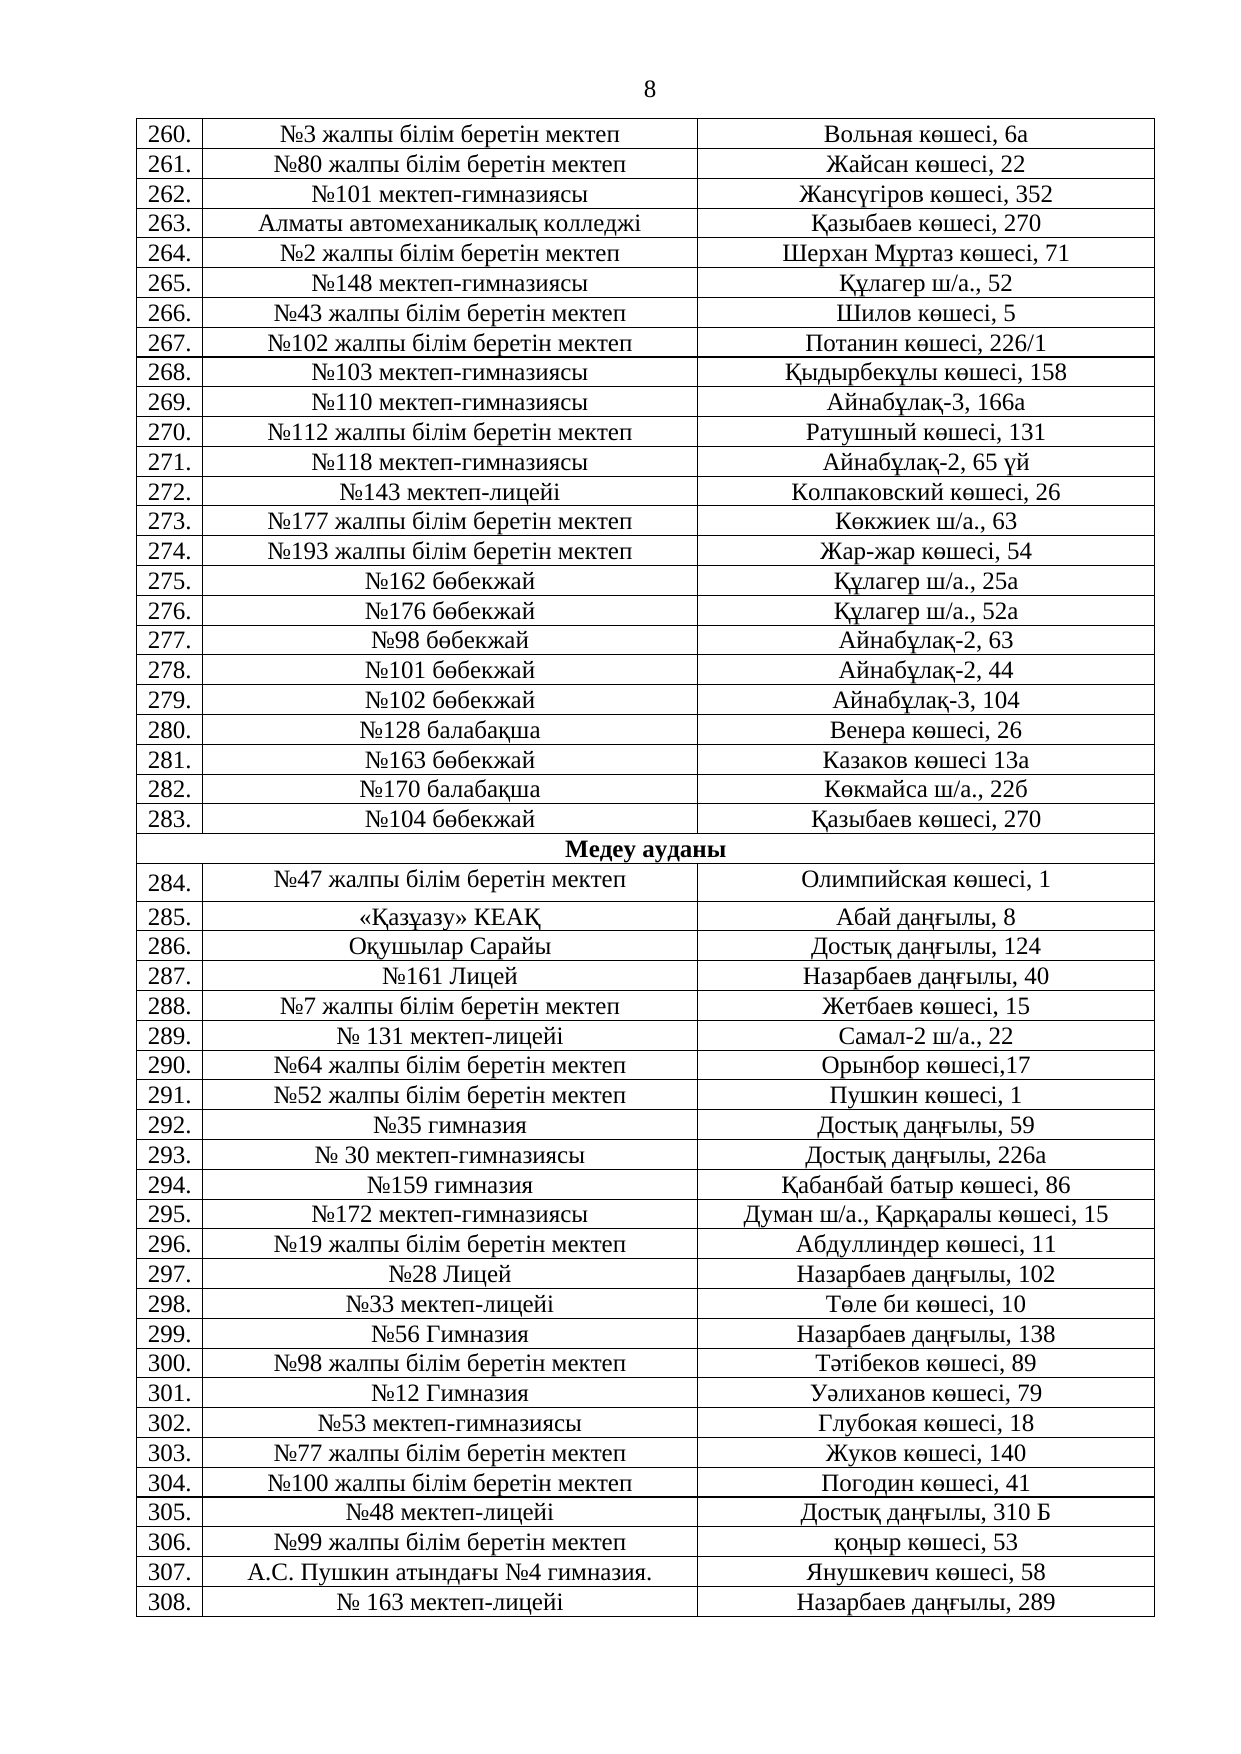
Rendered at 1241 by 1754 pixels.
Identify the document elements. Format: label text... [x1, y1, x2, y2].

table_cell Венера көшесі, 26 [698, 715, 1154, 744]
table_cell №80 жалпы білім беретін мектеп [203, 149, 697, 178]
table_cell Уәлиханов көшесі, 79 [698, 1378, 1154, 1407]
table_cell Назарбаев даңғылы, 289 [698, 1587, 1154, 1616]
table_cell [137, 1021, 202, 1049]
table_cell Құлагер ш/а., 25а [698, 566, 1154, 595]
table_cell Достық даңғылы, 59 [698, 1110, 1154, 1139]
table_cell [137, 417, 202, 446]
table_cell [137, 387, 202, 416]
table_cell [137, 1468, 202, 1496]
table_cell [137, 596, 202, 624]
table_cell №64 жалпы білім беретін мектеп [203, 1051, 697, 1079]
table_cell №128 балабақша [203, 715, 697, 744]
table_cell №35 гимназия [203, 1110, 697, 1139]
table_cell № 30 мектеп-гимназиясы [203, 1140, 697, 1169]
table_cell қоңыр көшесі, 53 [698, 1527, 1154, 1556]
table_cell Пушкин көшесі, 1 [698, 1080, 1154, 1109]
table_cell Олимпийская көшесі, 1 [698, 864, 1154, 901]
table_cell [137, 991, 202, 1020]
table_cell Назарбаев даңғылы, 102 [698, 1259, 1154, 1288]
table_cell [137, 655, 202, 684]
table_cell Қазыбаев көшесі, 270 [698, 209, 1154, 237]
table_cell Глубокая көшесі, 18 [698, 1408, 1154, 1437]
table_cell [137, 745, 202, 773]
table_cell Алматы автомеханикалық колледжі [203, 209, 697, 237]
table_cell Айнабұлақ-2, 65 үй [698, 447, 1154, 476]
table_cell №2 жалпы білім беретін мектеп [203, 238, 697, 267]
table_cell Назарбаев даңғылы, 40 [698, 961, 1154, 990]
table_cell Жетбаев көшесі, 15 [698, 991, 1154, 1020]
table_cell Потанин көшесі, 226/1 [698, 328, 1154, 356]
table_cell [137, 1438, 202, 1467]
table_cell №172 мектеп-гимназиясы [203, 1200, 697, 1228]
table_cell [137, 209, 202, 237]
table_cell [137, 1051, 202, 1079]
table_cell Медеу ауданы [137, 834, 1154, 863]
table_cell Қазыбаев көшесі, 270 [698, 804, 1154, 833]
table_cell Оқушылар Сарайы [203, 931, 697, 960]
table_cell Қыдырбекұлы көшесі, 158 [698, 358, 1154, 386]
table_cell [137, 536, 202, 565]
table_cell №43 жалпы білім беретін мектеп [203, 298, 697, 327]
table_cell [137, 864, 202, 901]
table_cell №163 бөбекжай [203, 745, 697, 773]
table_cell №112 жалпы білім беретін мектеп [203, 417, 697, 446]
table_cell [137, 298, 202, 327]
table_cell №28 Лицей [203, 1259, 697, 1288]
table_cell [137, 1229, 202, 1258]
table_cell №148 мектеп-гимназиясы [203, 268, 697, 297]
table_cell Янушкевич көшесі, 58 [698, 1557, 1154, 1586]
table_cell [137, 358, 202, 386]
table_cell [137, 1349, 202, 1377]
table_cell №56 Гимназия [203, 1319, 697, 1347]
table_cell [137, 1110, 202, 1139]
table_cell [137, 1170, 202, 1198]
table_cell [137, 902, 202, 930]
table_cell [137, 1259, 202, 1288]
table_cell №101 бөбекжай [203, 655, 697, 684]
table_cell [137, 804, 202, 833]
table_cell [137, 328, 202, 356]
table_cell Көкмайса ш/а., 22б [698, 775, 1154, 803]
table_cell [137, 506, 202, 535]
table_cell Самал-2 ш/а., 22 [698, 1021, 1154, 1049]
table_cell Жайсан көшесі, 22 [698, 149, 1154, 178]
table_cell Достық даңғылы, 310 Б [698, 1498, 1154, 1526]
table_cell Шилов көшесі, 5 [698, 298, 1154, 327]
table_cell №176 бөбекжай [203, 596, 697, 624]
table_cell Айнабұлақ-3, 166а [698, 387, 1154, 416]
table_cell [137, 931, 202, 960]
table_cell №47 жалпы білім беретін мектеп [203, 864, 697, 901]
table_cell №103 мектеп-гимназиясы [203, 358, 697, 386]
table_cell [137, 1140, 202, 1169]
table_cell [137, 1200, 202, 1228]
table_cell Абай даңғылы, 8 [698, 902, 1154, 930]
table_cell №53 мектеп-гимназиясы [203, 1408, 697, 1437]
table_cell Назарбаев даңғылы, 138 [698, 1319, 1154, 1347]
table_cell №52 жалпы білім беретін мектеп [203, 1080, 697, 1109]
table_cell Достық даңғылы, 124 [698, 931, 1154, 960]
table_cell №77 жалпы білім беретін мектеп [203, 1438, 697, 1467]
table_cell №48 мектеп-лицейі [203, 1498, 697, 1526]
table_cell Вольная көшесі, 6а [698, 119, 1154, 148]
table_cell №100 жалпы білім беретін мектеп [203, 1468, 697, 1496]
table_cell №102 жалпы білім беретін мектеп [203, 328, 697, 356]
table_cell Достық даңғылы, 226а [698, 1140, 1154, 1169]
table_cell [137, 1289, 202, 1318]
table_cell Қабанбай батыр көшесі, 86 [698, 1170, 1154, 1198]
table_cell №98 жалпы білім беретін мектеп [203, 1349, 697, 1377]
table_cell [137, 775, 202, 803]
table_cell №101 мектеп-гимназиясы [203, 179, 697, 207]
table_cell [137, 1557, 202, 1586]
table_cell [137, 447, 202, 476]
table_cell №162 бөбекжай [203, 566, 697, 595]
table_cell Құлагер ш/а., 52 [698, 268, 1154, 297]
table_cell [137, 477, 202, 505]
table_cell №99 жалпы білім беретін мектеп [203, 1527, 697, 1556]
table_cell [137, 1498, 202, 1526]
table_cell Колпаковский көшесі, 26 [698, 477, 1154, 505]
table_cell Абдуллиндер көшесі, 11 [698, 1229, 1154, 1258]
table_cell Жансүгіров көшесі, 352 [698, 179, 1154, 207]
table_cell [137, 1587, 202, 1616]
table_cell [137, 238, 202, 267]
table_cell [137, 119, 202, 148]
table_cell [137, 1378, 202, 1407]
table_cell Ратушный көшесі, 131 [698, 417, 1154, 446]
table_cell №104 бөбекжай [203, 804, 697, 833]
table_cell «Қазұазу» КЕАҚ [203, 902, 697, 930]
table_cell [137, 961, 202, 990]
table_cell №118 мектеп-гимназиясы [203, 447, 697, 476]
table_cell №143 мектеп-лицейі [203, 477, 697, 505]
table_cell [137, 1527, 202, 1556]
table_cell [137, 1408, 202, 1437]
table_cell №3 жалпы білім беретін мектеп [203, 119, 697, 148]
table_cell Тәтібеков көшесі, 89 [698, 1349, 1154, 1377]
table_cell № 131 мектеп-лицейі [203, 1021, 697, 1049]
table_cell №170 балабақша [203, 775, 697, 803]
table_cell [137, 566, 202, 595]
table_cell Думан ш/а., Қарқаралы көшесі, 15 [698, 1200, 1154, 1228]
table_cell Жар-жар көшесі, 54 [698, 536, 1154, 565]
table_cell №159 гимназия [203, 1170, 697, 1198]
table_cell №7 жалпы білім беретін мектеп [203, 991, 697, 1020]
table_cell №19 жалпы білім беретін мектеп [203, 1229, 697, 1258]
table_cell [137, 149, 202, 178]
table_cell Погодин көшесі, 41 [698, 1468, 1154, 1496]
table_cell [137, 715, 202, 744]
table_cell №12 Гимназия [203, 1378, 697, 1407]
table_cell Айнабұлақ-2, 44 [698, 655, 1154, 684]
table_cell Көкжиек ш/а., 63 [698, 506, 1154, 535]
table_cell [137, 179, 202, 207]
table_cell [137, 268, 202, 297]
table_cell Казаков көшесі 13а [698, 745, 1154, 773]
table_cell №98 бөбекжай [203, 626, 697, 654]
table_cell №110 мектеп-гимназиясы [203, 387, 697, 416]
table_cell А.С. Пушкин атындағы №4 гимназия. [203, 1557, 697, 1586]
table_cell Құлагер ш/а., 52а [698, 596, 1154, 624]
table_cell № 163 мектеп-лицейі [203, 1587, 697, 1616]
table_cell Айнабұлақ-3, 104 [698, 685, 1154, 714]
table_cell [137, 1080, 202, 1109]
table_cell №177 жалпы білім беретін мектеп [203, 506, 697, 535]
table_cell [137, 626, 202, 654]
table_cell [137, 685, 202, 714]
table_cell Айнабұлақ-2, 63 [698, 626, 1154, 654]
table_cell №193 жалпы білім беретін мектеп [203, 536, 697, 565]
table_cell Жуков көшесі, 140 [698, 1438, 1154, 1467]
table_cell Орынбор көшесі,17 [698, 1051, 1154, 1079]
table_cell №161 Лицей [203, 961, 697, 990]
table_cell Төле би көшесі, 10 [698, 1289, 1154, 1318]
table_cell №102 бөбекжай [203, 685, 697, 714]
table_cell [137, 1319, 202, 1347]
table_cell Шерхан Мұртаз көшесі, 71 [698, 238, 1154, 267]
table_cell №33 мектеп-лицейі [203, 1289, 697, 1318]
